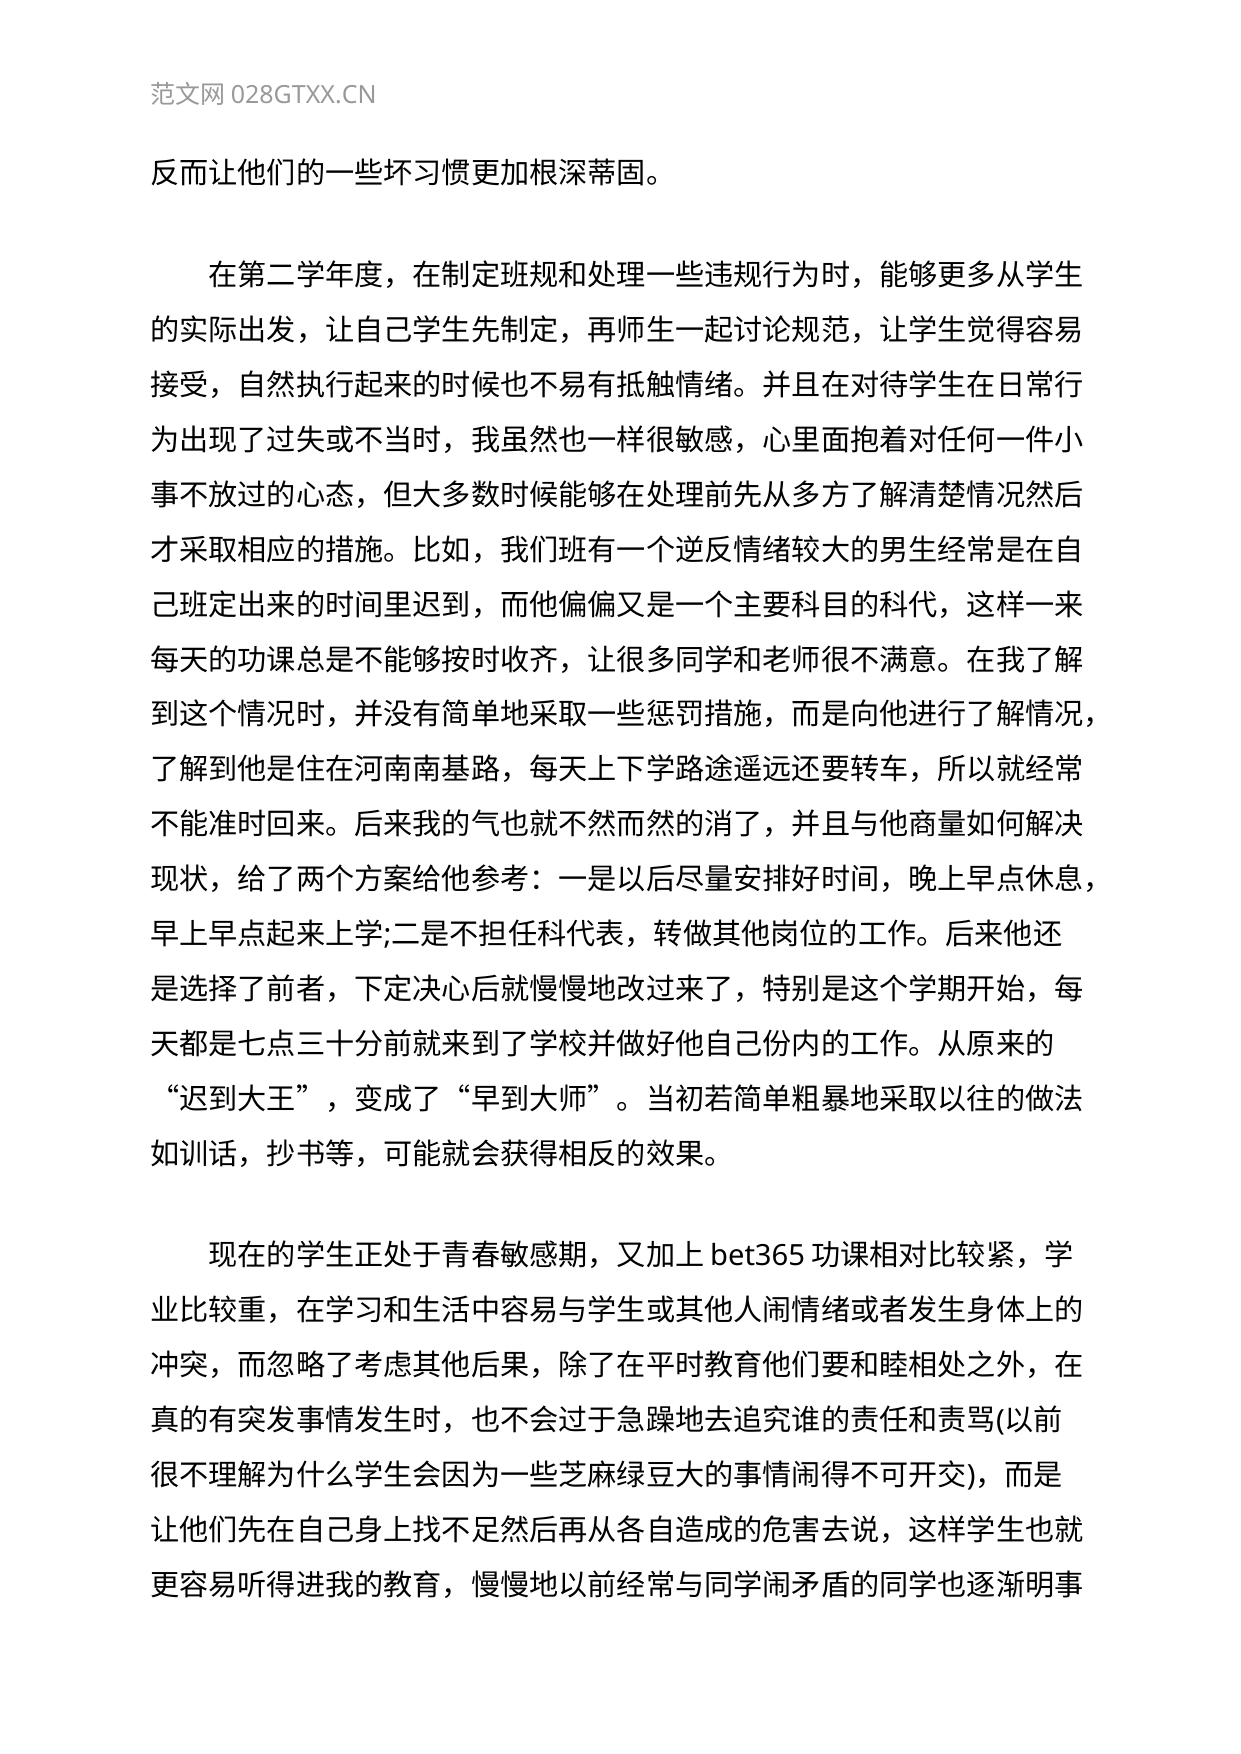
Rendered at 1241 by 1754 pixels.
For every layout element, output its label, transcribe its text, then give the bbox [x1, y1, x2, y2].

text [150, 150, 1090, 192]
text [150, 1232, 1090, 1604]
text 在第二学年度，在制定班规和处理一些违规行为时，能够更多从学生的实际出发，让自己学生先制定，再师生一起讨论规范，让学生觉得容易接受，自然执行起来的时候也不易有抵触情绪。并且在对待学生在日常行为出现了过失或不当时，我虽然也一样很敏感，心里面抱着对任何一件小事不放过的心态，但大多数时候能够在处理前先从多方了解清楚情况然后才采取相应的措施。比如，我们班有一个逆反情绪较大的男生经常是在自己班定出来的时间里迟到，而他偏偏又是一个主要科目的科代，这样一来每天的功课总是不能够按时收齐，让很多同学和老师很不满意。在我了解到这个情况时，并没有简单地采取一些惩罚措施，而是向他进行了解情况，了解到他是住在河南南基路，每天上下学路途遥远还要转车，所以就经常不能准时回来。后来我的气也就不然而然的消了，并且与他商量如何解决现状，给了两个方案给他参考：一是以后尽量安排好时间，晚上早点休息，早上早点起来上学;二是不担任科代表，转做其他岗位的工作。后来他还是选择了前者，下定决心后就慢慢地改过来了，特别是这个学期开始，每天都是七点三十分前就来到了学校并做好他自己份内的工作。从原来的“迟到大王”，变成了“早到大师”。当初若简单粗暴地采取以往的做法如训话，抄书等，可能就会获得相反的效果。 [150, 252, 1090, 1172]
